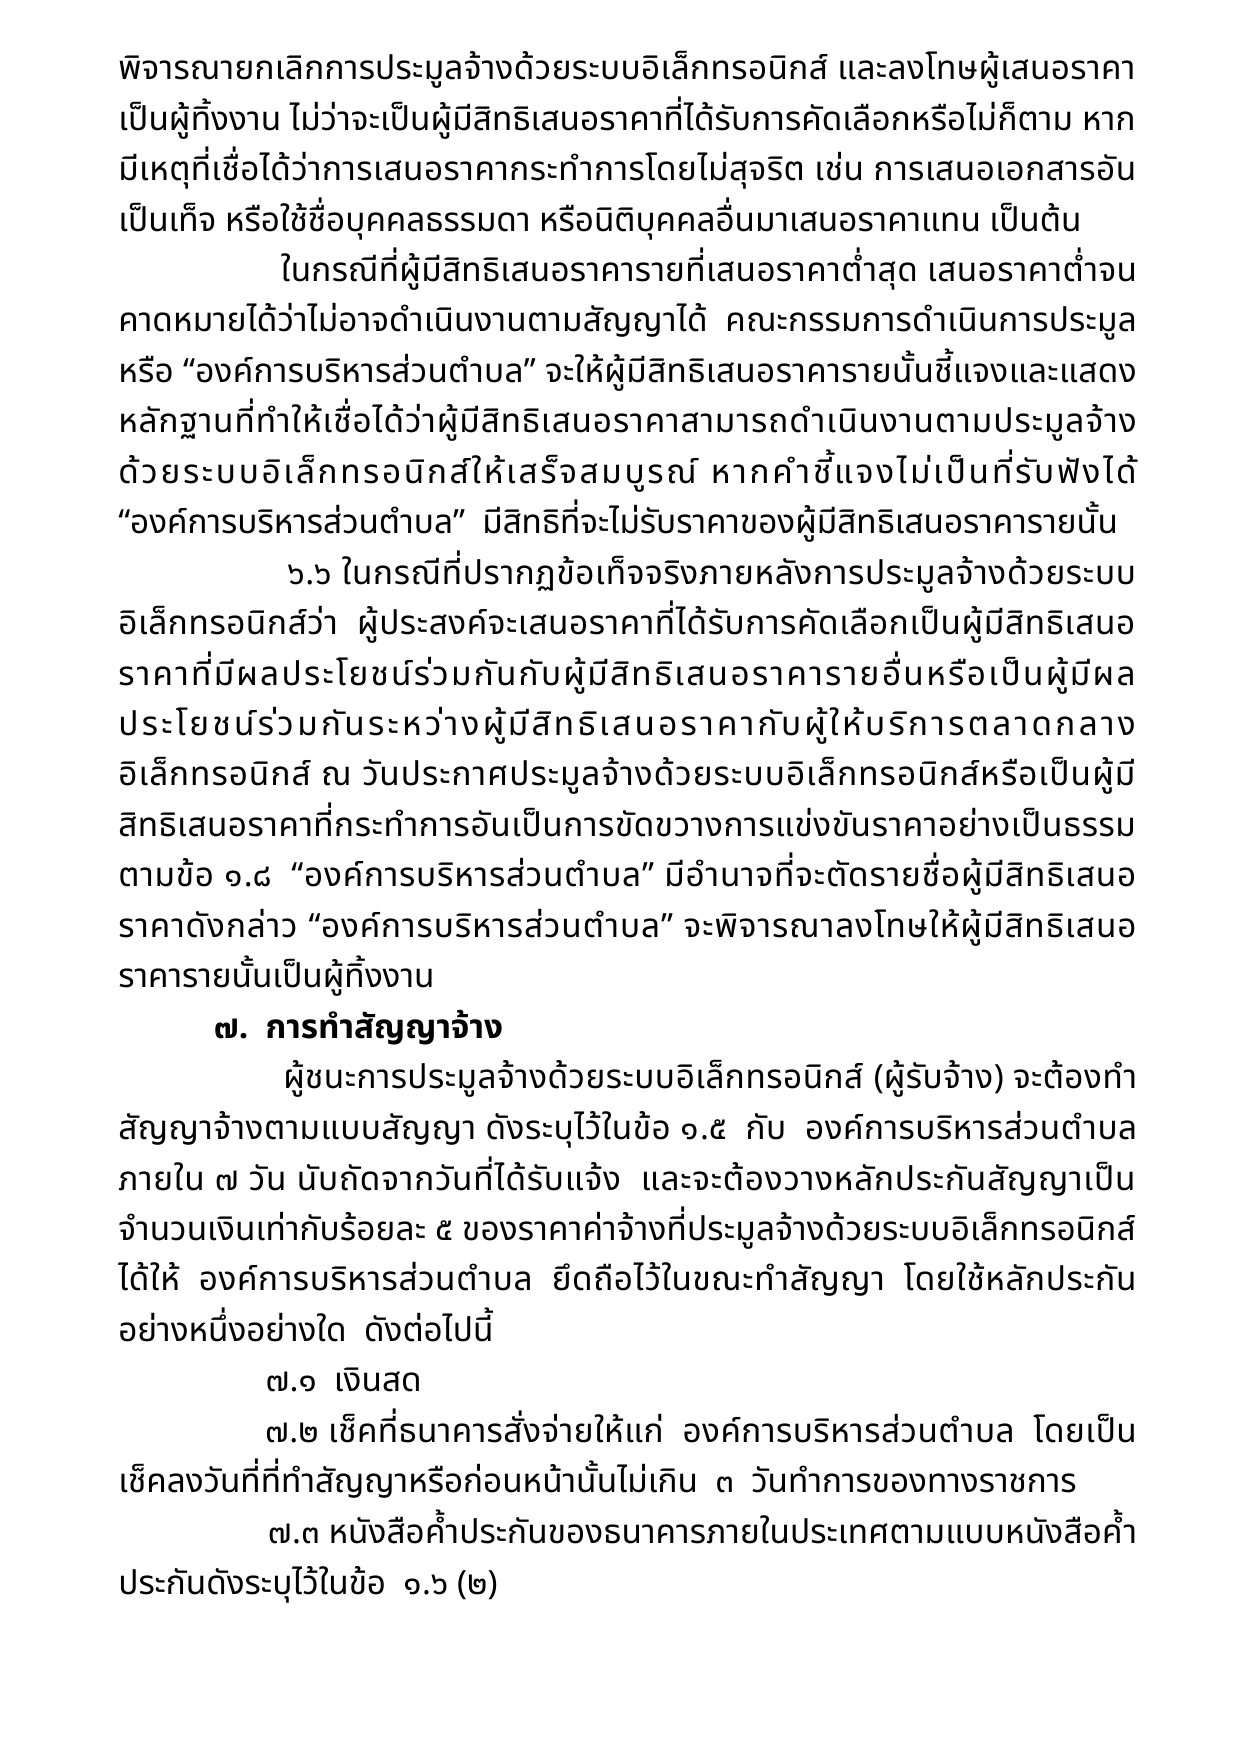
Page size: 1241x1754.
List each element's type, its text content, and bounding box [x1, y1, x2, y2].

text ๗.๓ หนังสือค้ำประกันของธนาคารภายในประเทศตามแบบหนังสือค้ำประกันดังระบุไว้ในข้อ ๑.๖ (๒) [118, 1508, 1137, 1609]
text ในกรณีที่ผู้มีสิทธิเสนอราคารายที่เสนอราคาต่ำสุด เสนอราคาต่ำจนคาดหมายได้ว่าไม่อาจดำเนินงานตามสัญญาได้ คณะกรรมการดำเนินการประมูล หรือ “องค์การบริหารส่วนตำบล” จะให้ผู้มีสิทธิเสนอราคารายนั้นชี้แจงและแสดงหลักฐานที่ทำให้เชื่อได้ว่าผู้มีสิทธิเสนอราคาสามารถดำเนินงานตามประมูลจ้างด้วยระบบอิเล็กทรอนิกส์ให้เสร็จสมบูรณ์ หากคำชี้แจงไม่เป็นที่รับฟังได้ “องค์การบริหารส่วนตำบล” มีสิทธิที่จะไม่รับราคาของผู้มีสิทธิเสนอราคารายนั้น [118, 246, 1137, 548]
text ๗. การทำสัญญาจ้าง [118, 1003, 1137, 1053]
text ๗.๑ เงินสด [118, 1356, 1137, 1407]
text ๖.๖ ในกรณีที่ปรากฏข้อเท็จจริงภายหลังการประมูลจ้างด้วยระบบอิเล็กทรอนิกส์ว่า ผู้ประสงค์จะเสนอราคาที่ได้รับการคัดเลือกเป็นผู้มีสิทธิเสนอราคาที่มีผลประโยชน์ร่วมกันกับผู้มีสิทธิเสนอราคารายอื่นหรือเป็นผู้มีผลประโยชน์ร่วมกันระหว่างผู้มีสิทธิเสนอราคากับผู้ให้บริการตลาดกลางอิเล็กทรอนิกส์ ณ วันประกาศประมูลจ้างด้วยระบบอิเล็กทรอนิกส์หรือเป็นผู้มีสิทธิเสนอราคาที่กระทำการอันเป็นการขัดขวางการแข่งขันราคาอย่างเป็นธรรม ตามข้อ ๑.๘ “องค์การบริหารส่วนตำบล” มีอำนาจที่จะตัดรายชื่อผู้มีสิทธิเสนอราคาดังกล่าว “องค์การบริหารส่วนตำบล” จะพิจารณาลงโทษให้ผู้มีสิทธิเสนอราคารายนั้นเป็นผู้ทิ้งงาน [118, 548, 1137, 1003]
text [118, 44, 1137, 246]
text ๗.๒ เช็คที่ธนาคารสั่งจ่ายให้แก่ องค์การบริหารส่วนตำบล โดยเป็นเช็คลงวันที่ที่ทำสัญญาหรือก่อนหน้านั้นไม่เกิน ๓ วันทำการของทางราชการ [118, 1407, 1137, 1508]
text ผู้ชนะการประมูลจ้างด้วยระบบอิเล็กทรอนิกส์ (ผู้รับจ้าง) จะต้องทำสัญญาจ้างตามแบบสัญญา ดังระบุไว้ในข้อ ๑.๕ กับ องค์การบริหารส่วนตำบล ภายใน ๗ วัน นับถัดจากวันที่ได้รับแจ้ง และจะต้องวางหลักประกันสัญญาเป็นจำนวนเงินเท่ากับร้อยละ ๕ ของราคาค่าจ้างที่ประมูลจ้างด้วยระบบอิเล็กทรอนิกส์ได้ให้ องค์การบริหารส่วนตำบล ยึดถือไว้ในขณะทำสัญญา โดยใช้หลักประกันอย่างหนึ่งอย่างใด ดังต่อไปนี้ [118, 1053, 1137, 1356]
